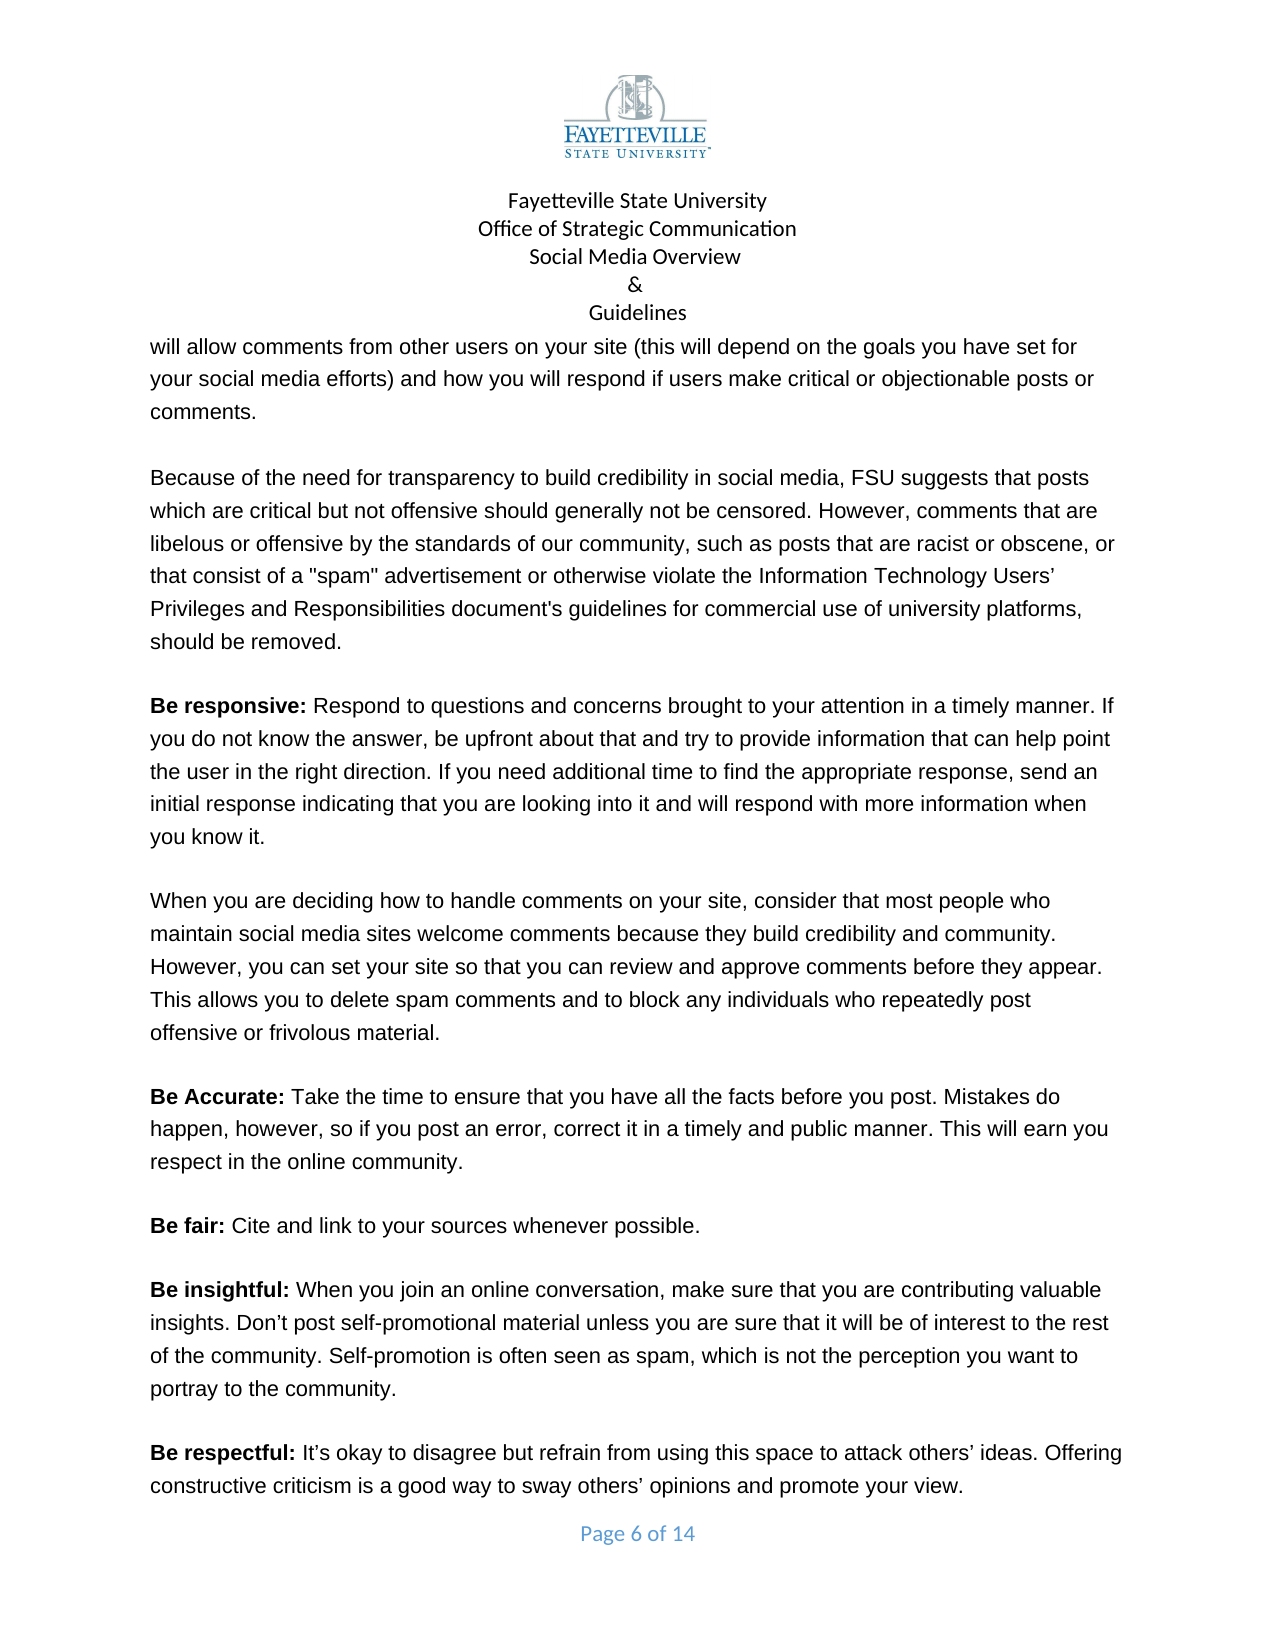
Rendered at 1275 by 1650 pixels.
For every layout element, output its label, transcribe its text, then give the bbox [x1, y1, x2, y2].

picture [564, 75, 711, 158]
text Be responsive: Respond to questions and concerns brought to your attention in a timely manner. If you do not know the answer, be upfront about that and try to provide information that can help point the user in the right direction. If you need additional time to find the appropriate response, send an initial response indicating that you are looking into it and will respond with more information when you know it. [150, 685, 1125, 849]
text Be Accurate: Take the time to ensure that you have all the facts before you post. Mistakes do happen, however, so if you post an error, correct it in a timely and public manner. This will earn you respect in the online community. [150, 1076, 1125, 1174]
text Be fair: Cite and link to your sources whenever possible. [150, 1206, 1125, 1238]
text When you are deciding how to handle comments on your site, consider that most people who maintain social media sites welcome comments because they build credibility and community. However, you can set your site so that you can review and approve comments before they appear. This allows you to delete spam comments and to block any individuals who repeatedly post offensive or frivolous material. [150, 881, 1125, 1045]
text Be respectful: It’s okay to disagree but refrain from using this space to attack others’ ideas. Offering constructive criticism is a good way to sway others’ opinions and promote your view. [150, 1432, 1125, 1498]
text Be insightful: When you join an online conversation, make sure that you are contributing valuable insights. Don’t post self-promotional material unless you are sure that it will be of interest to the rest of the community. Self-promotion is often seen as spam, which is not the perception you want to portray to the community. [150, 1270, 1125, 1401]
